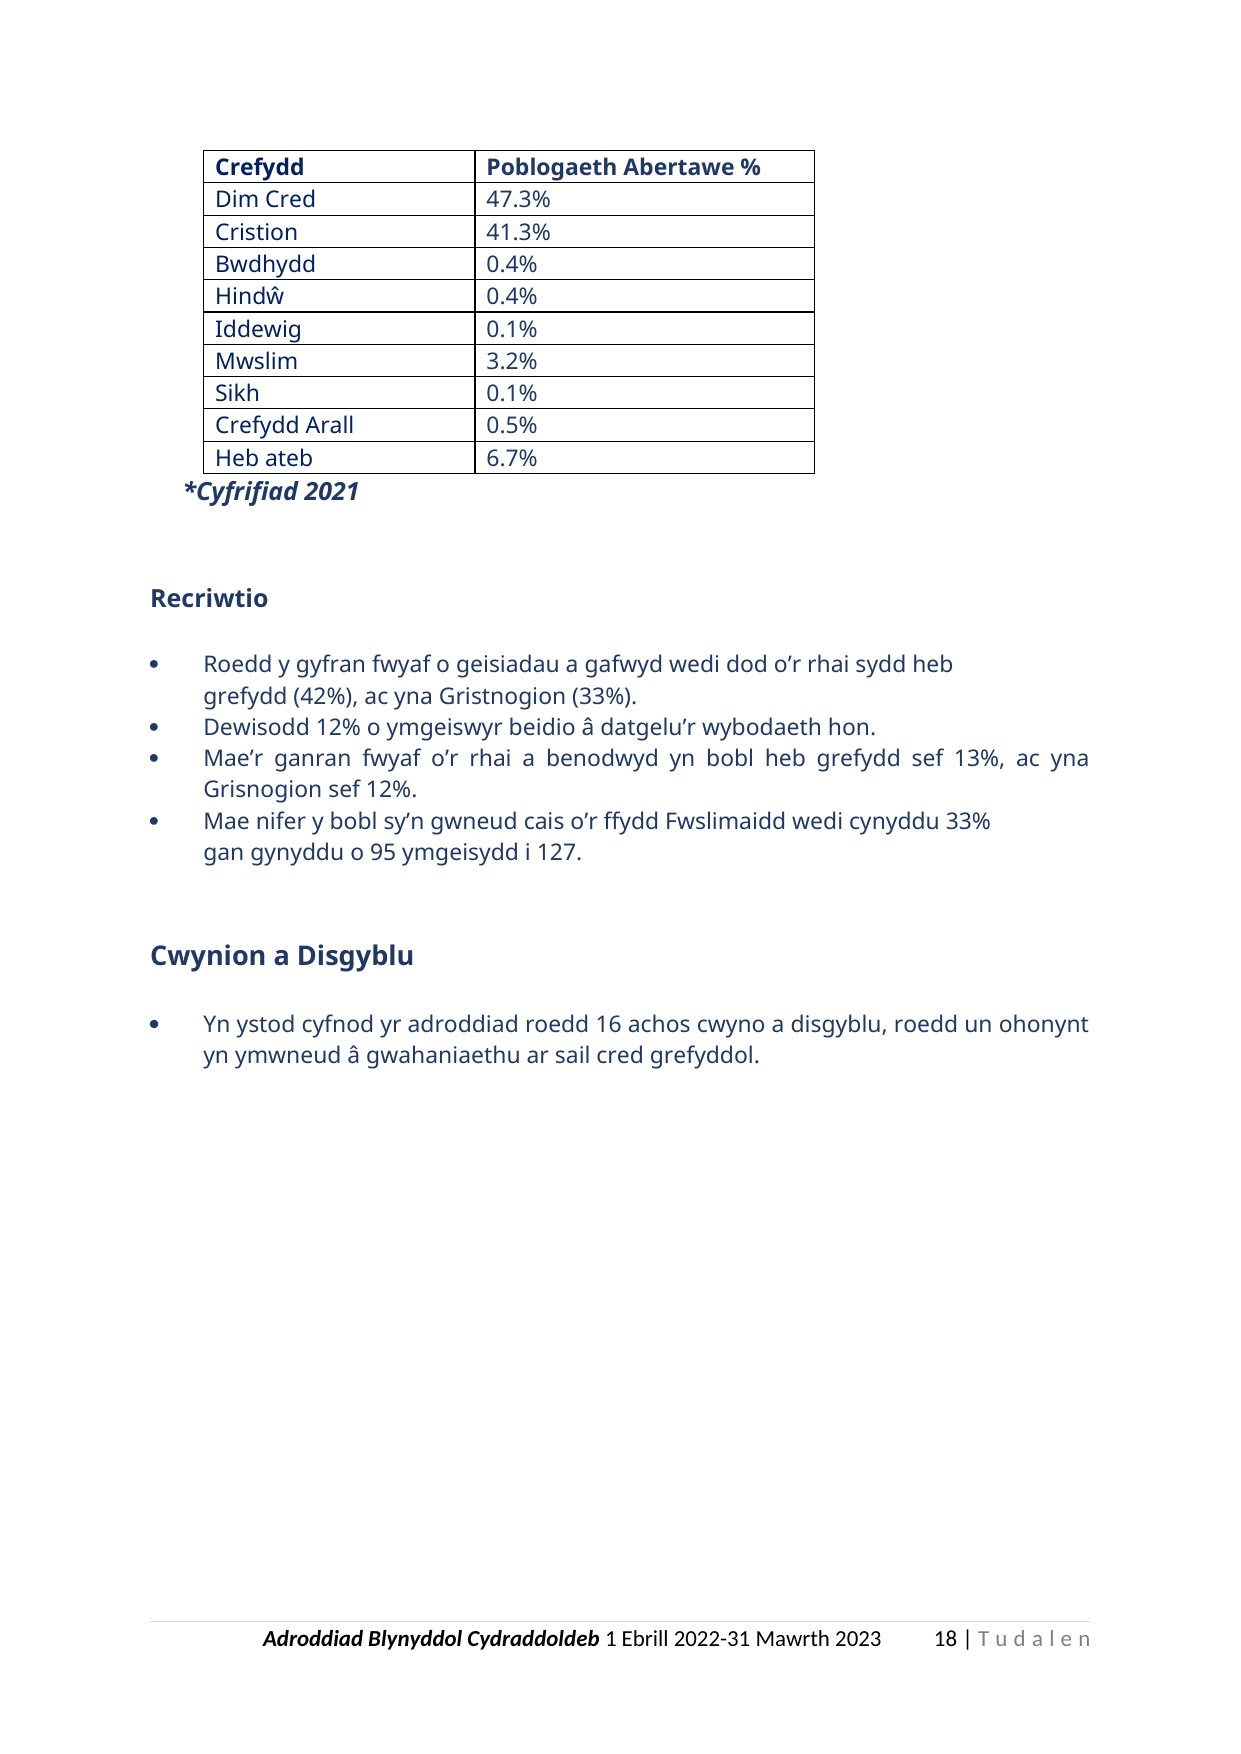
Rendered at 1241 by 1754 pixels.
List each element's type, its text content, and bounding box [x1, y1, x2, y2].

list Roedd y gyfran fwyaf o geisiadau a gafwyd wedi dod o’r rhai sydd heb [150, 648, 1090, 679]
table_cell 0.4% [476, 248, 814, 279]
text *Cyfrifiad 2021 [150, 474, 1090, 508]
table_cell Mwslim [204, 345, 474, 376]
table_cell Dim Cred [204, 183, 474, 214]
table_cell 41.3% [476, 216, 814, 247]
table_cell Hindŵ [204, 280, 474, 311]
table_cell 0.1% [476, 377, 814, 408]
table_header Poblogaeth Abertawe % [476, 151, 814, 182]
table_cell 6.7% [476, 442, 814, 473]
list Yn ystod cyfnod yr adroddiad roedd 16 achos cwyno a disgyblu, roedd un ohonynt yn ymwneud â gwahaniaethu ar sail cred grefyddol. [150, 1008, 1090, 1070]
table_cell Sikh [204, 377, 474, 408]
table_cell Cristion [204, 216, 474, 247]
table_cell 0.4% [476, 280, 814, 311]
table_cell 0.5% [476, 409, 814, 441]
list Mae nifer y bobl sy’n gwneud cais o’r ffydd Fwslimaidd wedi cynyddu 33% [150, 804, 1090, 836]
table_cell Heb ateb [204, 442, 474, 473]
list Dewisodd 12% o ymgeiswyr beidio â datgelu’r wybodaeth hon. [150, 711, 1090, 742]
table_cell Iddewig [204, 313, 474, 344]
table_cell 47.3% [476, 183, 814, 214]
table_cell 0.1% [476, 313, 814, 344]
list Mae’r ganran fwyaf o’r rhai a benodwyd yn bobl heb grefydd sef 13%, ac yna Grisnogion sef 12%. [150, 742, 1090, 804]
table_header Crefydd [204, 151, 474, 182]
table_cell Bwdhydd [204, 248, 474, 279]
subtitle Cwynion a Disgyblu [150, 937, 1090, 973]
table_cell Crefydd Arall [204, 409, 474, 441]
list gan gynyddu o 95 ymgeisydd i 127. [203, 836, 1090, 867]
subtitle Recriwtio [150, 580, 1090, 614]
list grefydd (42%), ac yna Gristnogion (33%). [203, 679, 1090, 711]
table_cell 3.2% [476, 345, 814, 376]
